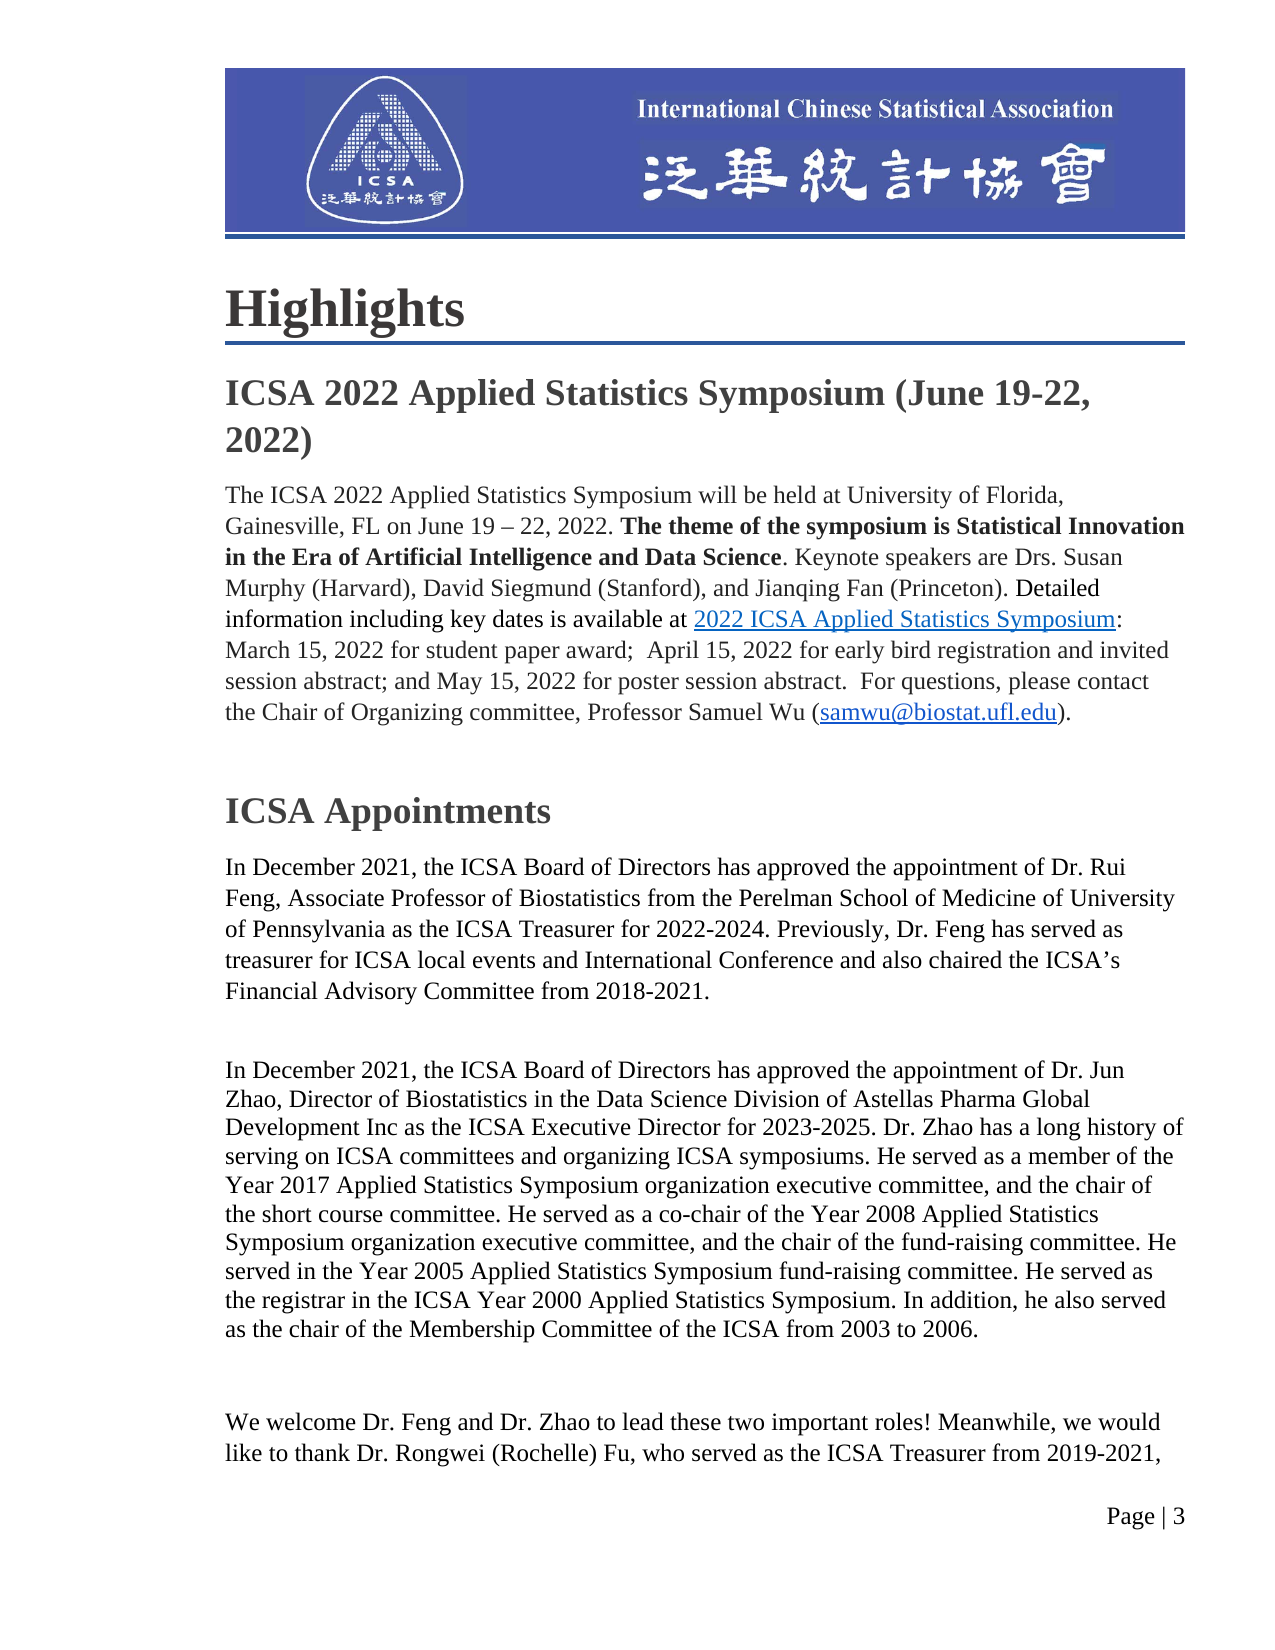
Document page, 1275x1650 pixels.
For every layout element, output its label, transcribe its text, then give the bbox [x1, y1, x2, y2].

text The ICSA 2022 Applied Statistics Symposium will be held at University of Florida, Gainesville, FL on June 19 – 22, 2022. The theme of the symposium is Statistical Innovation in the Era of Artificial Intelligence and Data Science. Keynote speakers are Drs. Susan Murphy (Harvard), David Siegmund (Stanford), and Jianqing Fan (Princeton). Detailed information including key dates is available at 2022 ICSA Applied Statistics Symposium: March 15, 2022 for student paper award; April 15, 2022 for early bird registration and invited session abstract; and May 15, 2022 for poster session abstract. For questions, please contact the Chair of Organizing committee, Professor Samuel Wu (samwu@biostat.ufl.edu). [225, 480, 1185, 726]
text In December 2021, the ICSA Board of Directors has approved the appointment of Dr. Jun Zhao, Director of Biostatistics in the Data Science Division of Astellas Pharma Global Development Inc as the ICSA Executive Director for 2023-2025. Dr. Zhao has a long history of serving on ICSA committees and organizing ICSA symposiums. He served as a member of the Year 2017 Applied Statistics Symposium organization executive committee, and the chair of the short course committee. He served as a co-chair of the Year 2008 Applied Statistics Symposium organization executive committee, and the chair of the fund-raising committee. He served in the Year 2005 Applied Statistics Symposium fund-raising committee. He served as the registrar in the ICSA Year 2000 Applied Statistics Symposium. In addition, he also served as the chair of the Membership Committee of the ICSA from 2003 to 2006. [225, 1055, 1185, 1342]
subtitle ICSA Appointments [225, 789, 1185, 832]
text In December 2021, the ICSA Board of Directors has approved the appointment of Dr. Rui Feng, Associate Professor of Biostatistics from the Perelman School of Medicine of University of Pennsylvania as the ICSA Treasurer for 2022-2024. Previously, Dr. Feng has served as treasurer for ICSA local events and International Conference and also chaired the ICSA’s Financial Advisory Committee from 2018-2021. [225, 852, 1185, 1005]
subtitle ICSA 2022 Applied Statistics Symposium (June 19-22, 2022) [225, 370, 1185, 460]
picture [225, 67, 1185, 232]
subtitle Highlights [225, 276, 1185, 341]
